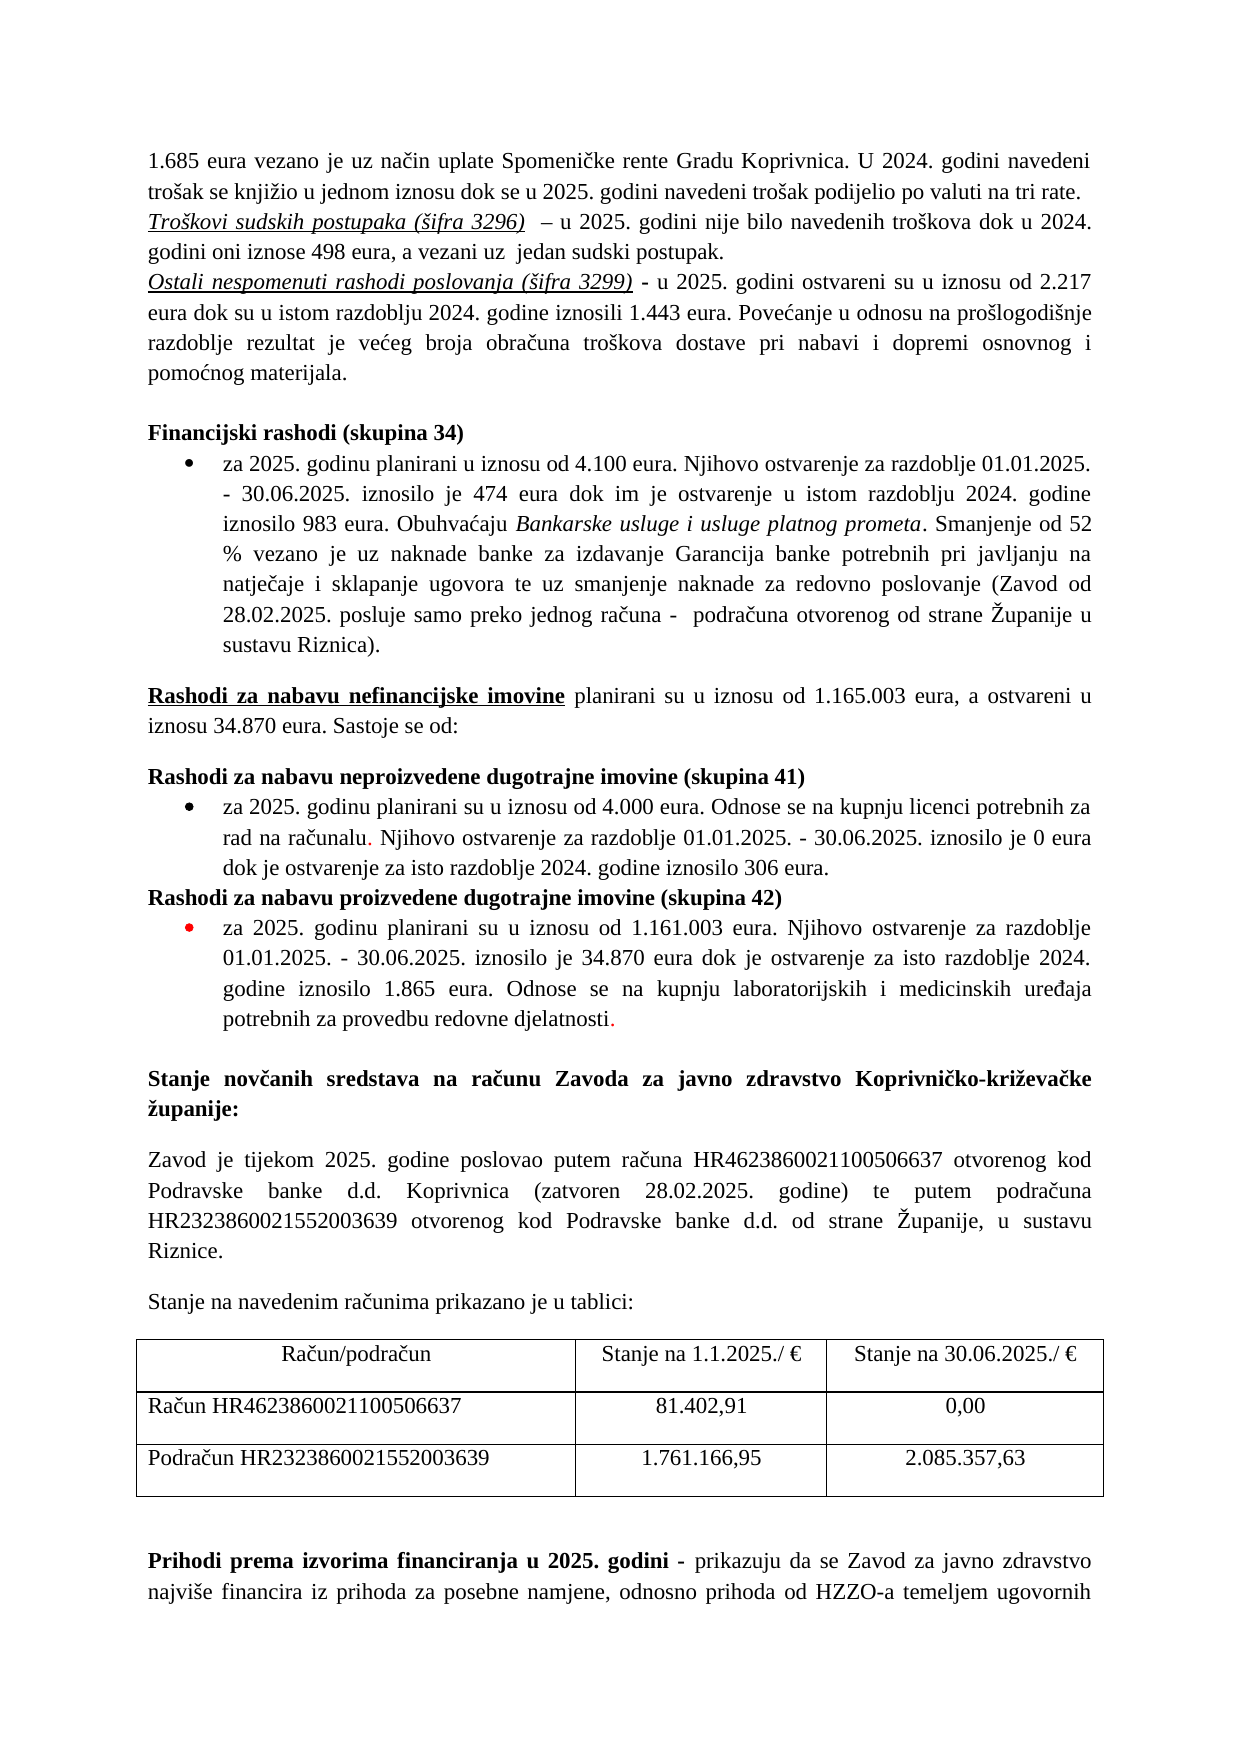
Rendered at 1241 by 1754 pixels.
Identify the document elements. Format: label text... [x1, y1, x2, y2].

list za 2025. godinu planirani su u iznosu od 4.000 eura. Odnose se na kupnju licenci potrebnih za rad na računalu. Njihovo ostvarenje za razdoblje 01.01.2025. - 30.06.2025. iznosilo je 0 eura dok je ostvarenje za isto razdoblje 2024. godine iznosilo 306 eura. [185, 793, 1093, 880]
table_cell Račun HR4623860021100506637 [137, 1393, 575, 1443]
table_cell 1.761.166,95 [576, 1445, 826, 1496]
table_cell 2.085.357,63 [827, 1445, 1103, 1496]
text Stanje na navedenim računima prikazano je u tablici: [148, 1288, 1093, 1314]
table_header Stanje na 1.1.2025./ € [576, 1340, 826, 1391]
text Stanje novčanih sredstava na računu Zavoda za javno zdravstvo Koprivničko-križevačke županije: [148, 1065, 1093, 1122]
text Financijski rashodi (skupina 34) [148, 419, 1093, 446]
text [148, 1548, 1093, 1604]
text Troškovi sudskih postupaka (šifra 3296) – u 2025. godini nije bilo navedenih troškova dok u 2024. godini oni iznose 498 eura, a vezani uz jedan sudski postupak. [148, 208, 1093, 264]
table_cell 81.402,91 [576, 1393, 826, 1443]
text Rashodi za nabavu nefinancijske imovine planirani su u iznosu od 1.165.003 eura, a ostvareni u iznosu 34.870 eura. Sastoje se od: [148, 682, 1093, 738]
text Zavod je tijekom 2025. godine poslovao putem računa HR4623860021100506637 otvorenog kod Podravske banke d.d. Koprivnica (zatvoren 28.02.2025. godine) te putem podračuna HR2323860021552003639 otvorenog kod Podravske banke d.d. od strane Županije, u sustavu Riznice. [148, 1147, 1093, 1263]
list za 2025. godinu planirani u iznosu od 4.100 eura. Njihovo ostvarenje za razdoblje 01.01.2025. - 30.06.2025. iznosilo je 474 eura dok im je ostvarenje u istom razdoblju 2024. godine iznosilo 983 eura. Obuhvaćaju Bankarske usluge i usluge platnog prometa. Smanjenje od 52 % vezano je uz naknade banke za izdavanje Garancija banke potrebnih pri javljanju na natječaje i sklapanje ugovora te uz smanjenje naknade za redovno poslovanje (Zavod od 28.02.2025. posluje samo preko jednog računa - podračuna otvorenog od strane Županije u sustavu Riznica). [185, 450, 1093, 657]
table_cell 0,00 [827, 1393, 1103, 1443]
text Ostali nespomenuti rashodi poslovanja (šifra 3299) - u 2025. godini ostvareni su u iznosu od 2.217 eura dok su u istom razdoblju 2024. godine iznosili 1.443 eura. Povećanje u odnosu na prošlogodišnje razdoblje rezultat je većeg broja obračuna troškova dostave pri nabavi i dopremi osnovnog i pomoćnog materijala. [148, 268, 1093, 385]
list za 2025. godinu planirani su u iznosu od 1.161.003 eura. Njihovo ostvarenje za razdoblje 01.01.2025. - 30.06.2025. iznosilo je 34.870 eura dok je ostvarenje za isto razdoblje 2024. godine iznosilo 1.865 eura. Odnose se na kupnju laboratorijskih i medicinskih uređaja potrebnih za provedbu redovne djelatnosti. [185, 914, 1093, 1031]
text Rashodi za nabavu neproizvedene dugotrajne imovine (skupina 41) [148, 763, 1093, 789]
table_header Stanje na 30.06.2025./ € [827, 1340, 1103, 1391]
table_header Račun/podračun [137, 1340, 575, 1391]
table_cell Podračun HR2323860021552003639 [137, 1445, 575, 1496]
text Rashodi za nabavu proizvedene dugotrajne imovine (skupina 42) [148, 884, 1093, 910]
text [148, 148, 1093, 204]
